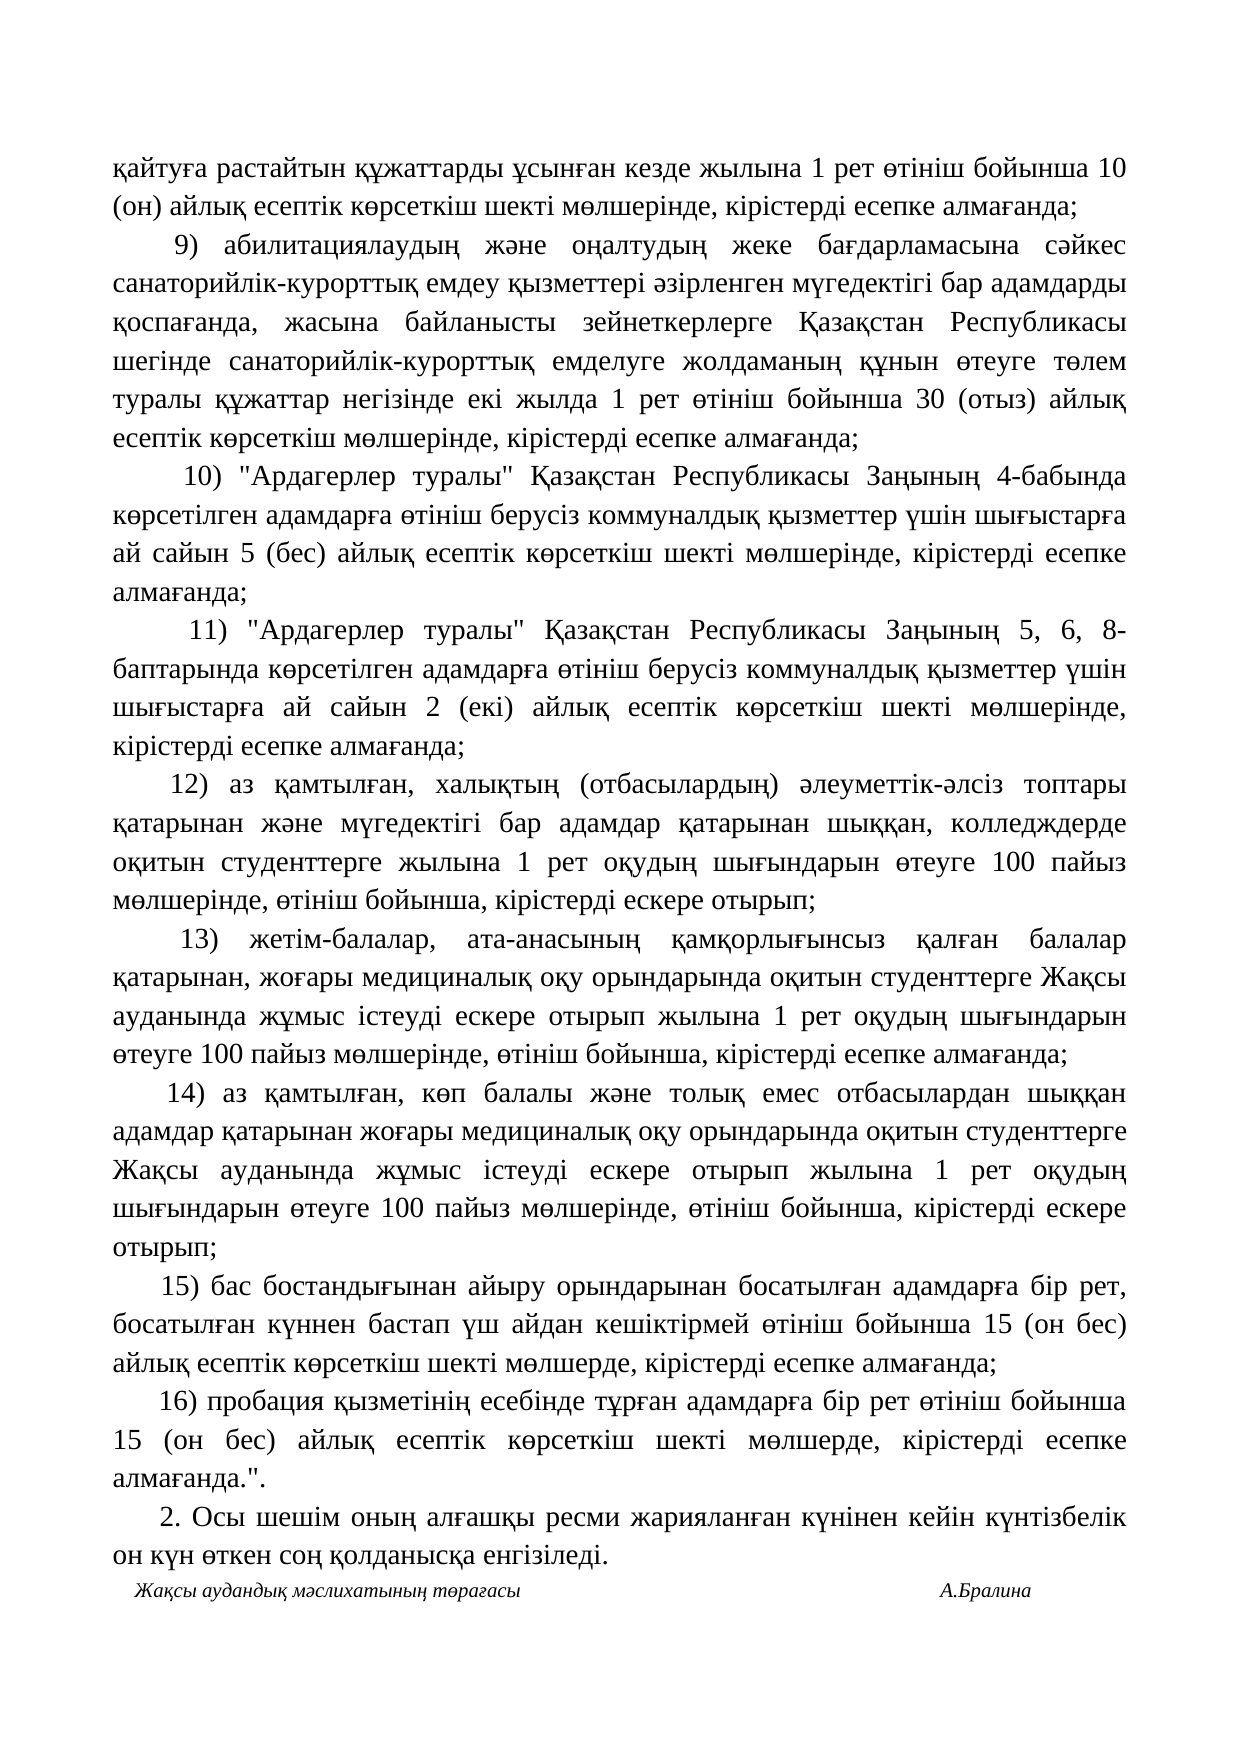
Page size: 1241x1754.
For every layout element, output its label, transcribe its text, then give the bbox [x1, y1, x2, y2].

text 16) пробация қызметінің есебінде тұрған адамдарға бір рет өтініш бойынша 15 (он бес) айлық есептік көрсеткіш шекті мөлшерде, кірістерді есепке алмағанда.". [112, 1383, 1128, 1494]
text 2. Осы шешім оның алғашқы ресми жарияланған күнінен кейін күнтізбелік он күн өткен соң қолданысқа енгізіледі. [112, 1499, 1128, 1571]
text 10) "Ардагерлер туралы" Қазақстан Республикасы Заңының 4-бабында көрсетілген адамдарға өтініш берусіз коммуналдық қызметтер үшін шығыстарға ай сайын 5 (бес) айлық есептік көрсеткіш шекті мөлшерінде, кірістерді есепке алмағанда; [112, 458, 1128, 607]
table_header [101, 1576, 939, 1603]
table_header А.Бралина [939, 1576, 1240, 1603]
text 9) абилитациялаудың және оңалтудың жеке бағдарламасына сәйкес санаторийлік-курорттық емдеу қызметтері әзірленген мүгедектігі бар адамдарды қоспағанда, жасына байланысты зейнеткерлерге Қазақстан Республикасы шегінде санаторийлік-курорттық емделуге жолдаманың құнын өтеуге төлем туралы құжаттар негізінде екі жылда 1 рет өтініш бойынша 30 (отыз) айлық есептік көрсеткіш мөлшерінде, кірістерді есепке алмағанда; [112, 227, 1128, 453]
text 11) "Ардагерлер туралы" Қазақстан Республикасы Заңының 5, 6, 8- баптарында көрсетілген адамдарға өтініш берусіз коммуналдық қызметтер үшін шығыстарға ай сайын 2 (екі) айлық есептік көрсеткіш шекті мөлшерінде, кірістерді есепке алмағанда; [112, 612, 1128, 762]
text 12) аз қамтылған, халықтың (отбасылардың) әлеуметтік-әлсіз топтары қатарынан және мүгедектігі бар адамдар қатарынан шыққан, колледждерде оқитын студенттерге жылына 1 рет оқудың шығындарын өтеуге 100 пайыз мөлшерінде, өтініш бойынша, кірістерді ескере отырып; [112, 767, 1128, 916]
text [112, 150, 1128, 222]
text 14) аз қамтылған, көп балалы және толық емес отбасылардан шыққан адамдар қатарынан жоғары медициналық оқу орындарында оқитын студенттерге Жақсы ауданында жұмыс істеуді ескере отырып жылына 1 рет оқудың шығындарын өтеуге 100 пайыз мөлшерінде, өтініш бойынша, кірістерді ескере отырып; [112, 1075, 1128, 1263]
text 13) жетім-балалар, ата-анасының қамқорлығынсыз қалған балалар қатарынан, жоғары медициналық оқу орындарында оқитын студенттерге Жақсы ауданында жұмыс істеуді ескере отырып жылына 1 рет оқудың шығындарын өтеуге 100 пайыз мөлшерінде, өтініш бойынша, кірістерді есепке алмағанда; [112, 921, 1128, 1070]
text 15) бас бостандығынан айыру орындарынан босатылған адамдарға бір рет, босатылған күннен бастап үш айдан кешіктірмей өтініш бойынша 15 (он бес) айлық есептік көрсеткіш шекті мөлшерде, кірістерді есепке алмағанда; [112, 1268, 1128, 1378]
